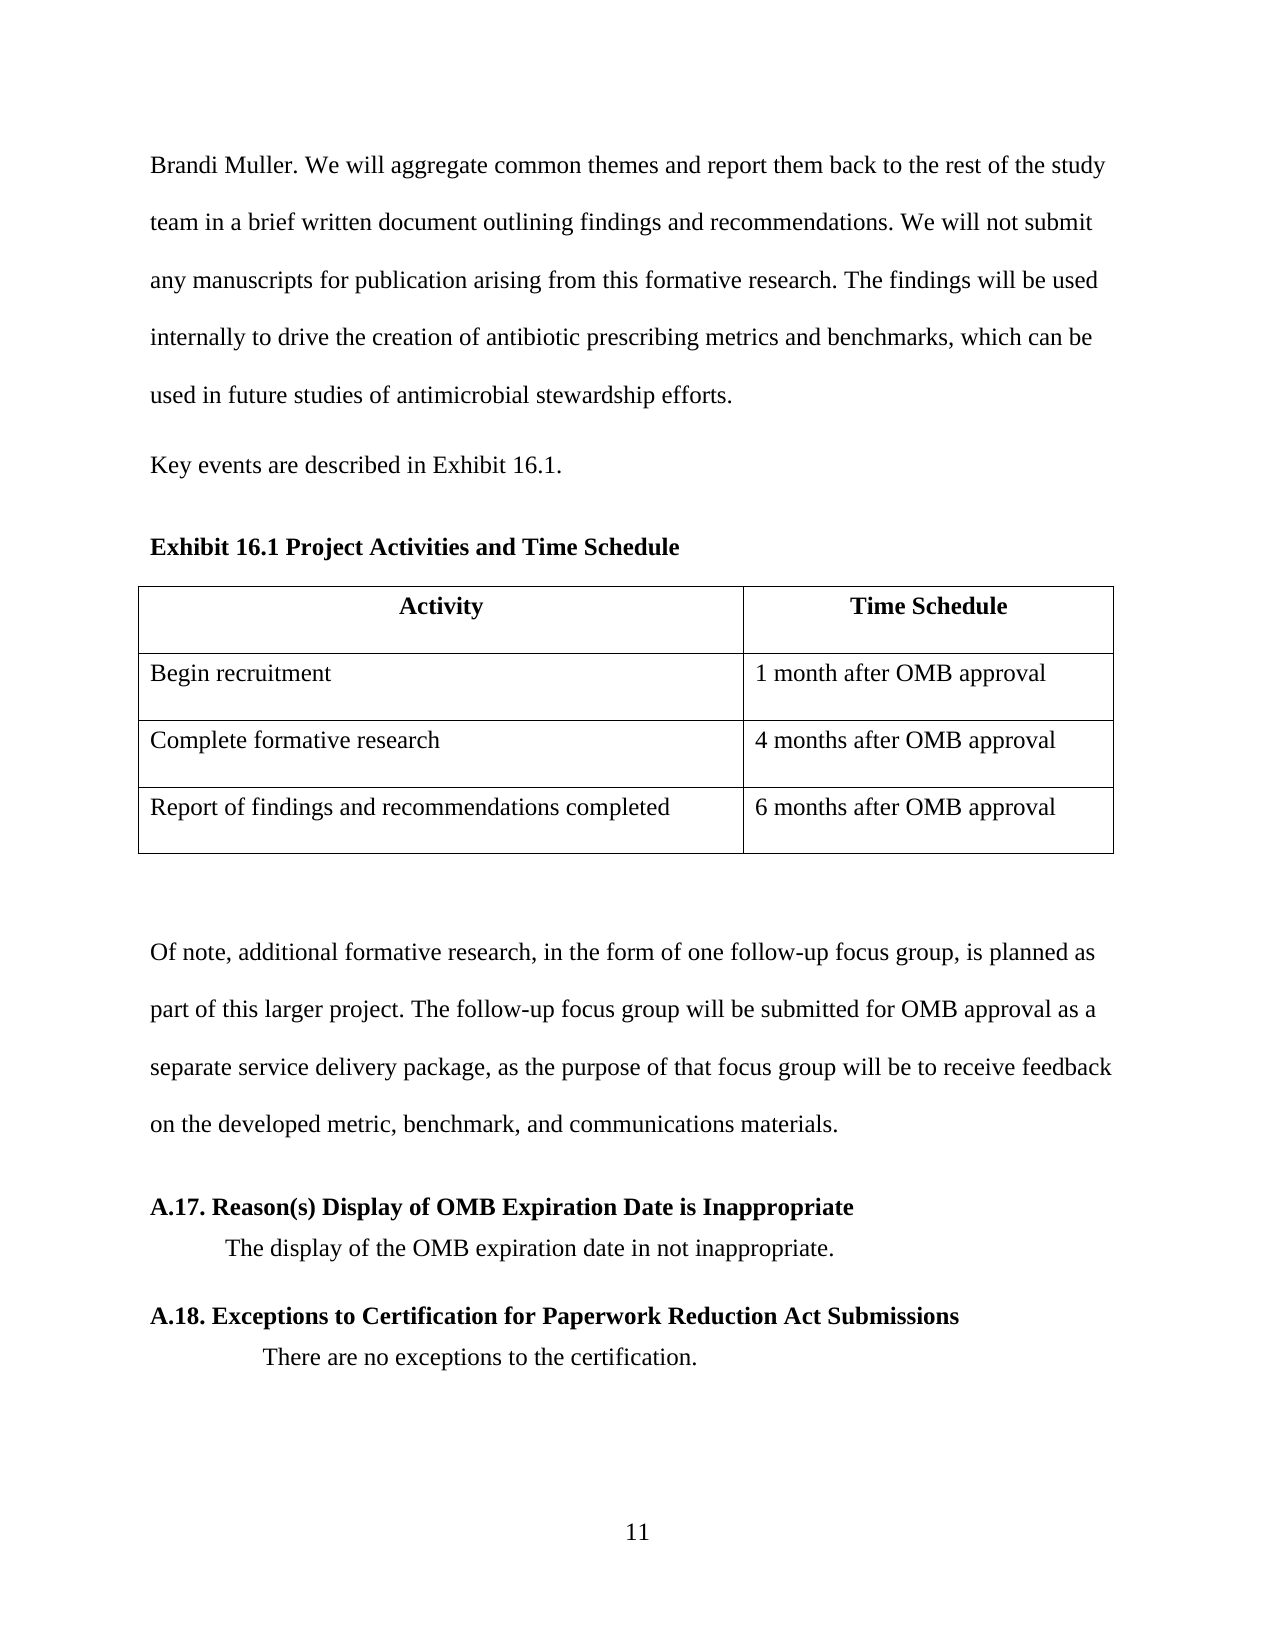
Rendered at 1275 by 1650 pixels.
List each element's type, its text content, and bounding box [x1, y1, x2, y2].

table_header Activity [139, 587, 743, 653]
table_header Time Schedule [744, 587, 1113, 653]
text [150, 150, 1125, 409]
text A.17. Reason(s) Display of OMB Expiration Date is Inappropriate [150, 1192, 1125, 1221]
text Exhibit 16.1 Project Activities and Time Schedule [150, 532, 1125, 561]
text Of note, additional formative research, in the form of one follow-up focus group, is planned as part of this larger project. The follow-up focus group will be submitted for OMB approval as a separate service delivery package, as the purpose of that focus group will be to receive feedback on the developed metric, benchmark, and communications materials. [150, 937, 1125, 1138]
text Key events are described in Exhibit 16.1. [150, 450, 1125, 479]
text A.18. Exceptions to Certification for Paperwork Reduction Act Submissions [150, 1301, 1125, 1330]
text The display of the OMB expiration date in not inappropriate. [150, 1233, 1125, 1262]
table_cell Report of findings and recommendations completed [139, 788, 743, 853]
text There are no exceptions to the certification. [187, 1342, 1125, 1371]
table_cell Complete formative research [139, 721, 743, 787]
table_cell Begin recruitment [139, 654, 743, 720]
table_cell 4 months after OMB approval [744, 721, 1113, 787]
table_cell 6 months after OMB approval [744, 788, 1113, 853]
table_cell 1 month after OMB approval [744, 654, 1113, 720]
